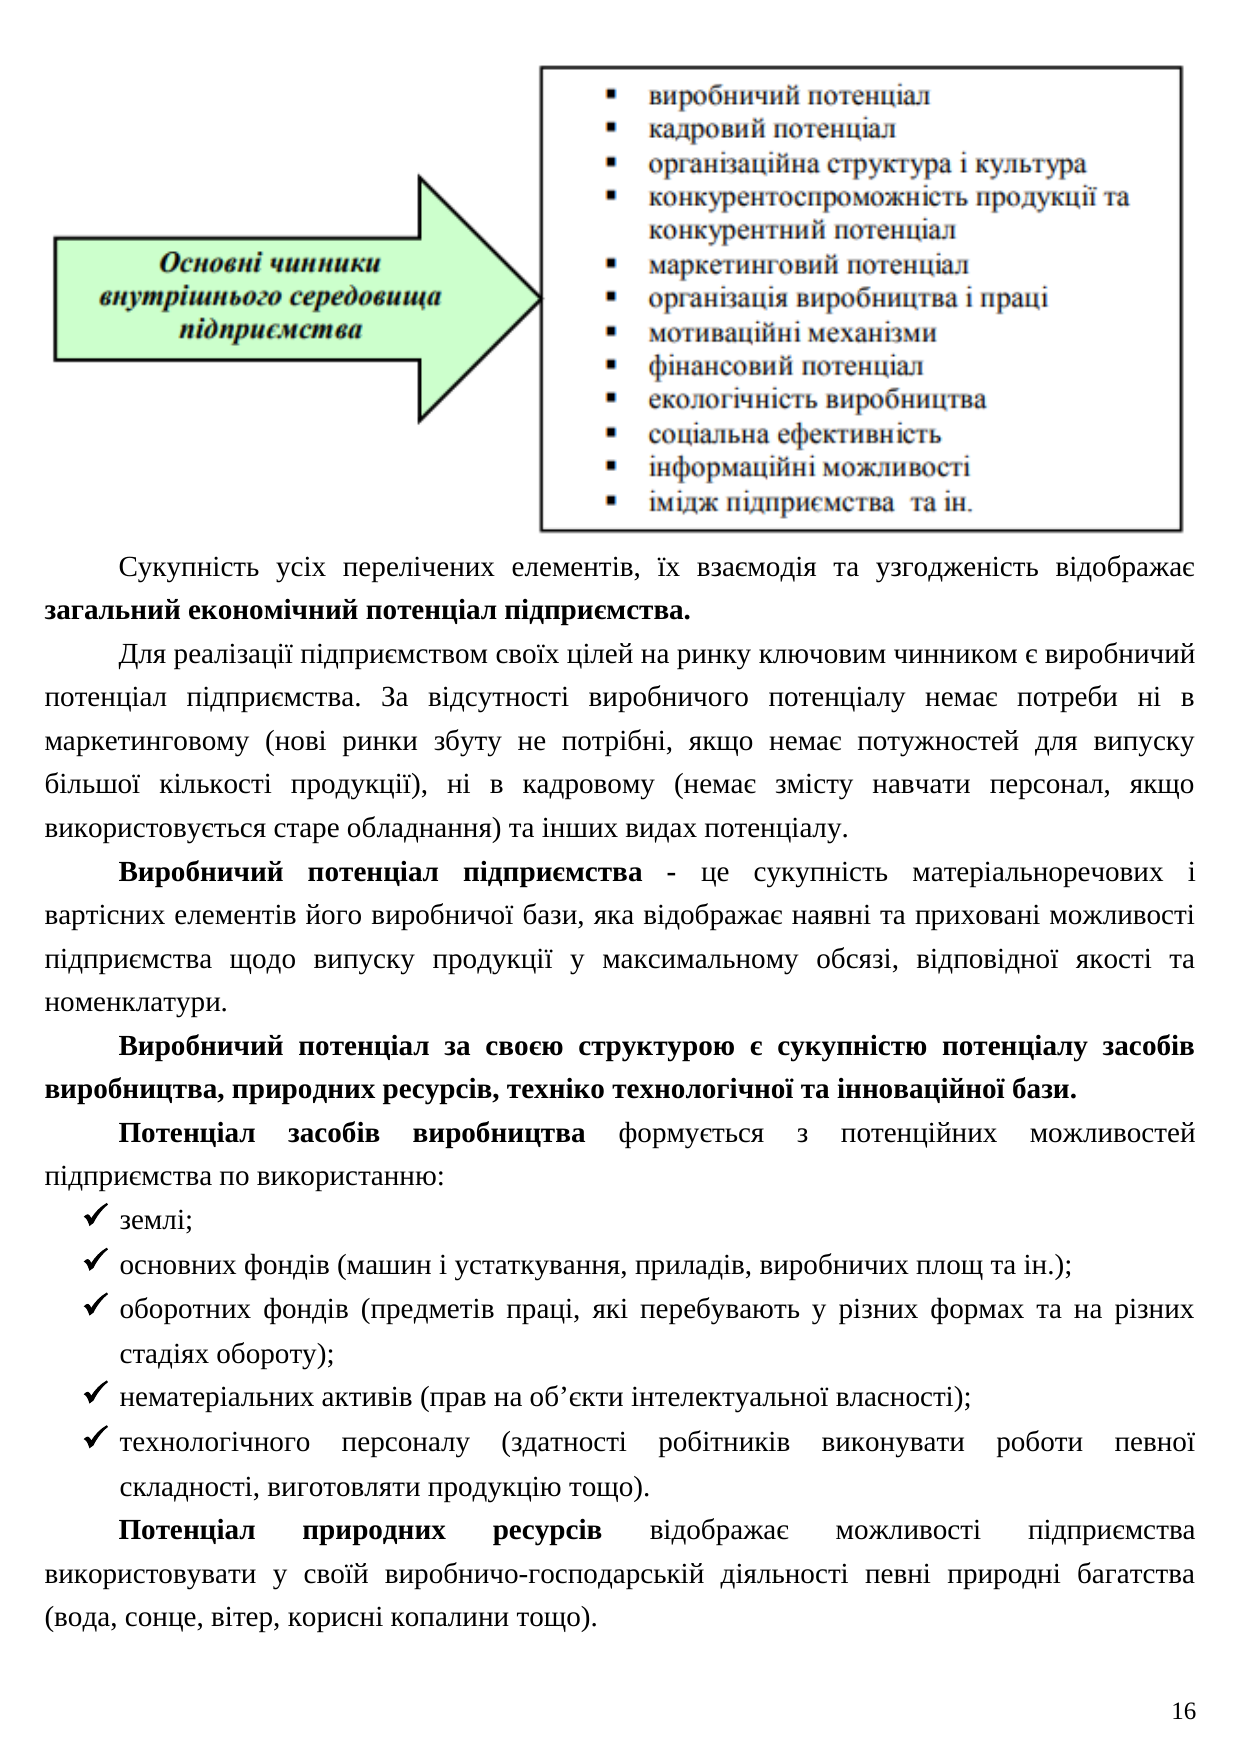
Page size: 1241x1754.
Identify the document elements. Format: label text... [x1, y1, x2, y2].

text Потенціал природних ресурсів відображає можливості підприємства використовувати у своїй виробничо-господарській діяльності певні природні багатства (вода, сонце, вітер, корисні копалини тощо). [44, 1512, 1196, 1633]
list технологічного персоналу (здатності робітників виконувати роботи певної складності, виготовляти продукцію тощо). [82, 1424, 1196, 1502]
text Для реалізації підприємством своїх цілей на ринку ключовим чинником є виробничий потенціал підприємства. За відсутності виробничого потенціалу немає потреби ні в маркетинговому (нові ринки збуту не потрібні, якщо немає потужностей для випуску більшої кількості продукції), ні в кадровому (немає змісту навчати персонал, якщо використовується старе обладнання) та інших видах потенціалу. [44, 636, 1196, 844]
picture [44, 59, 1194, 541]
text Сукупність усіх перелічених елементів, їх взаємодія та узгодженість відображає загальний економічний потенціал підприємства. [44, 549, 1196, 626]
list основних фондів (машин і устаткування, приладів, виробничих площ та ін.); [82, 1247, 1196, 1281]
list нематеріальних активів (прав на об’єкти інтелектуальної власності); [82, 1379, 1196, 1414]
list оборотних фондів (предметів праці, які перебувають у різних формах та на різних стадіях обороту); [82, 1292, 1196, 1369]
list землі; [82, 1202, 1196, 1236]
text Потенціал засобів виробництва формується з потенційних можливостей підприємства по використанню: [44, 1115, 1196, 1192]
text Виробничий потенціал підприємства - це сукупність матеріальноречових і вартісних елементів його виробничої бази, яка відображає наявні та приховані можливості підприємства щодо випуску продукції у максимальному обсязі, відповідної якості та номенклатури. [44, 854, 1196, 1018]
text Виробничий потенціал за своєю структурою є сукупністю потенціалу засобів виробництва, природних ресурсів, техніко технологічної та інноваційної бази. [44, 1028, 1196, 1105]
